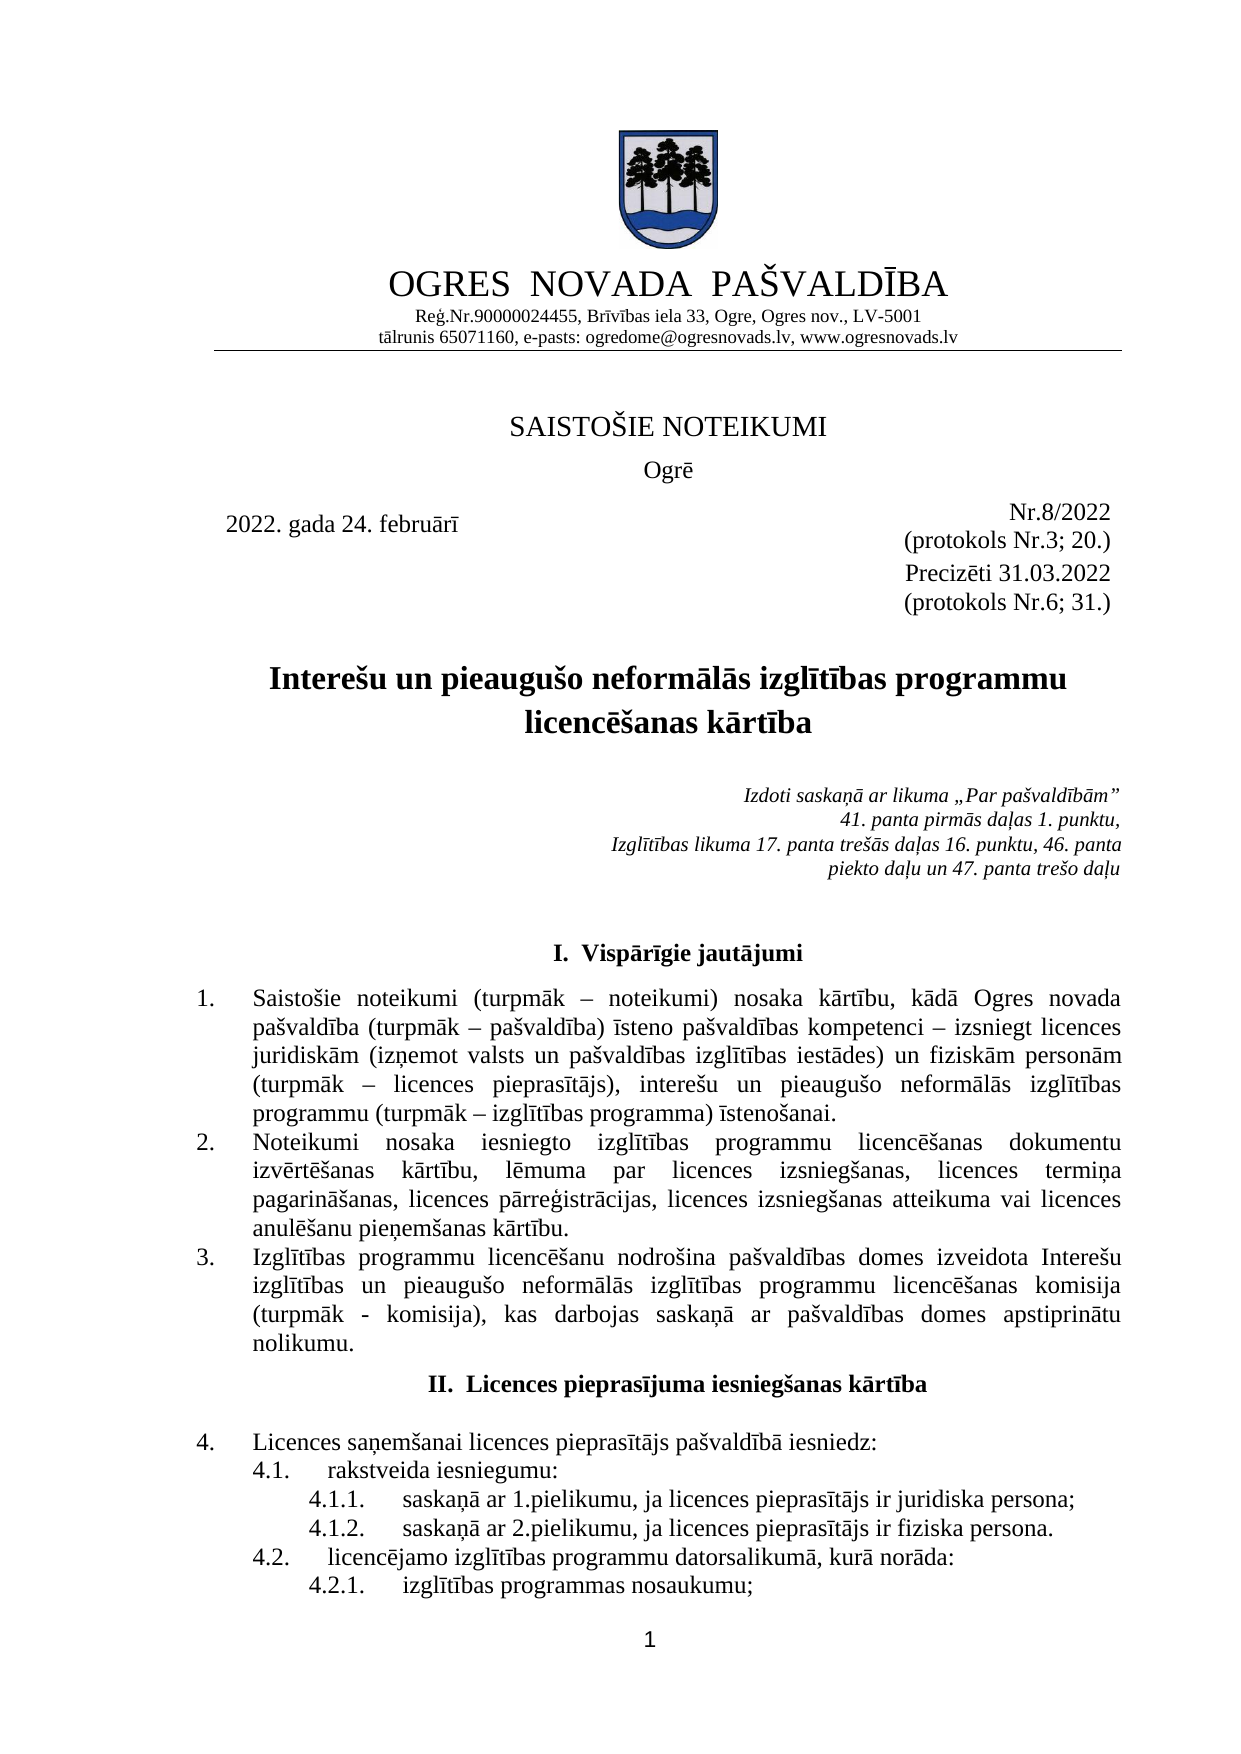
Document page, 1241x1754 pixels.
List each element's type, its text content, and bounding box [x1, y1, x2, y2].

table_header 2022. gada 24. februārī [177, 497, 649, 646]
text 41. panta pirmās daļas 1. punktu, [214, 807, 1122, 831]
title Ogrē [214, 455, 1122, 484]
picture [618, 130, 718, 249]
text tālrunis 65071160, e-pasts: ogredome@ogresnovads.lv, www.ogresnovads.lv [214, 326, 1122, 350]
text Izglītības likuma 17. panta trešās daļas 16. punktu, 46. panta [214, 831, 1122, 856]
list saskaņā ar 2.pielikumu, ja licences pieprasītājs ir fiziska persona. [365, 1513, 1122, 1542]
text I. Vispārīgie jautājumi [233, 938, 1122, 966]
text Izdoti saskaņā ar likuma „Par pašvaldībām” [214, 783, 1122, 807]
list rakstveida iesniegumu: [290, 1456, 1122, 1484]
list Izglītības programmu licencēšanu nodrošina pašvaldības domes izveidota Interešu izglītības un pieaugušo neformālās izglītības programmu licencēšanas komisija (turpmāk - komisija), kas darbojas saskaņā ar pašvaldības domes apstiprinātu nolikumu. [215, 1242, 1122, 1357]
list Saistošie noteikumi (turpmāk – noteikumi) nosaka kārtību, kādā Ogres novada pašvaldība (turpmāk – pašvaldība) īsteno pašvaldības kompetenci – izsniegt licences juridiskām (izņemot valsts un pašvaldības izglītības iestādes) un fiziskām personām (turpmāk – licences pieprasītājs), interešu un pieaugušo neformālās izglītības programmu (turpmāk – izglītības programma) īstenošanai. [215, 983, 1122, 1127]
list izglītības programmas nosaukumu; [365, 1571, 1122, 1599]
text II. Licences pieprasījuma iesniegšanas kārtība [233, 1369, 1122, 1398]
table_header Nr.8/2022 (protokols Nr.3; 20.) Precizēti 31.03.2022 (protokols Nr.6; 31.) [650, 497, 1122, 646]
text OGRES NOVADA PAŠVALDĪBA [214, 261, 1122, 304]
list saskaņā ar 1.pielikumu, ja licences pieprasītājs ir juridiska persona; [365, 1484, 1122, 1513]
text Reģ.Nr.90000024455, Brīvības iela 33, Ogre, Ogres nov., LV-5001 [214, 304, 1122, 326]
text piekto daļu un 47. panta trešo daļu [214, 856, 1122, 879]
list licencējamo izglītības programmu datorsalikumā, kurā norāda: [290, 1542, 1122, 1571]
title SAISTOŠIE NOTEIKUMI [214, 409, 1122, 443]
list Noteikumi nosaka iesniegto izglītības programmu licencēšanas dokumentu izvērtēšanas kārtību, lēmuma par licences izsniegšanas, licences termiņa pagarināšanas, licences pārreģistrācijas, licences izsniegšanas atteikuma vai licences anulēšanu pieņemšanas kārtību. [215, 1127, 1122, 1242]
list Licences saņemšanai licences pieprasītājs pašvaldībā iesniedz: [215, 1427, 1122, 1456]
text Interešu un pieaugušo neformālās izglītības programmu licencēšanas kārtība [214, 659, 1122, 741]
